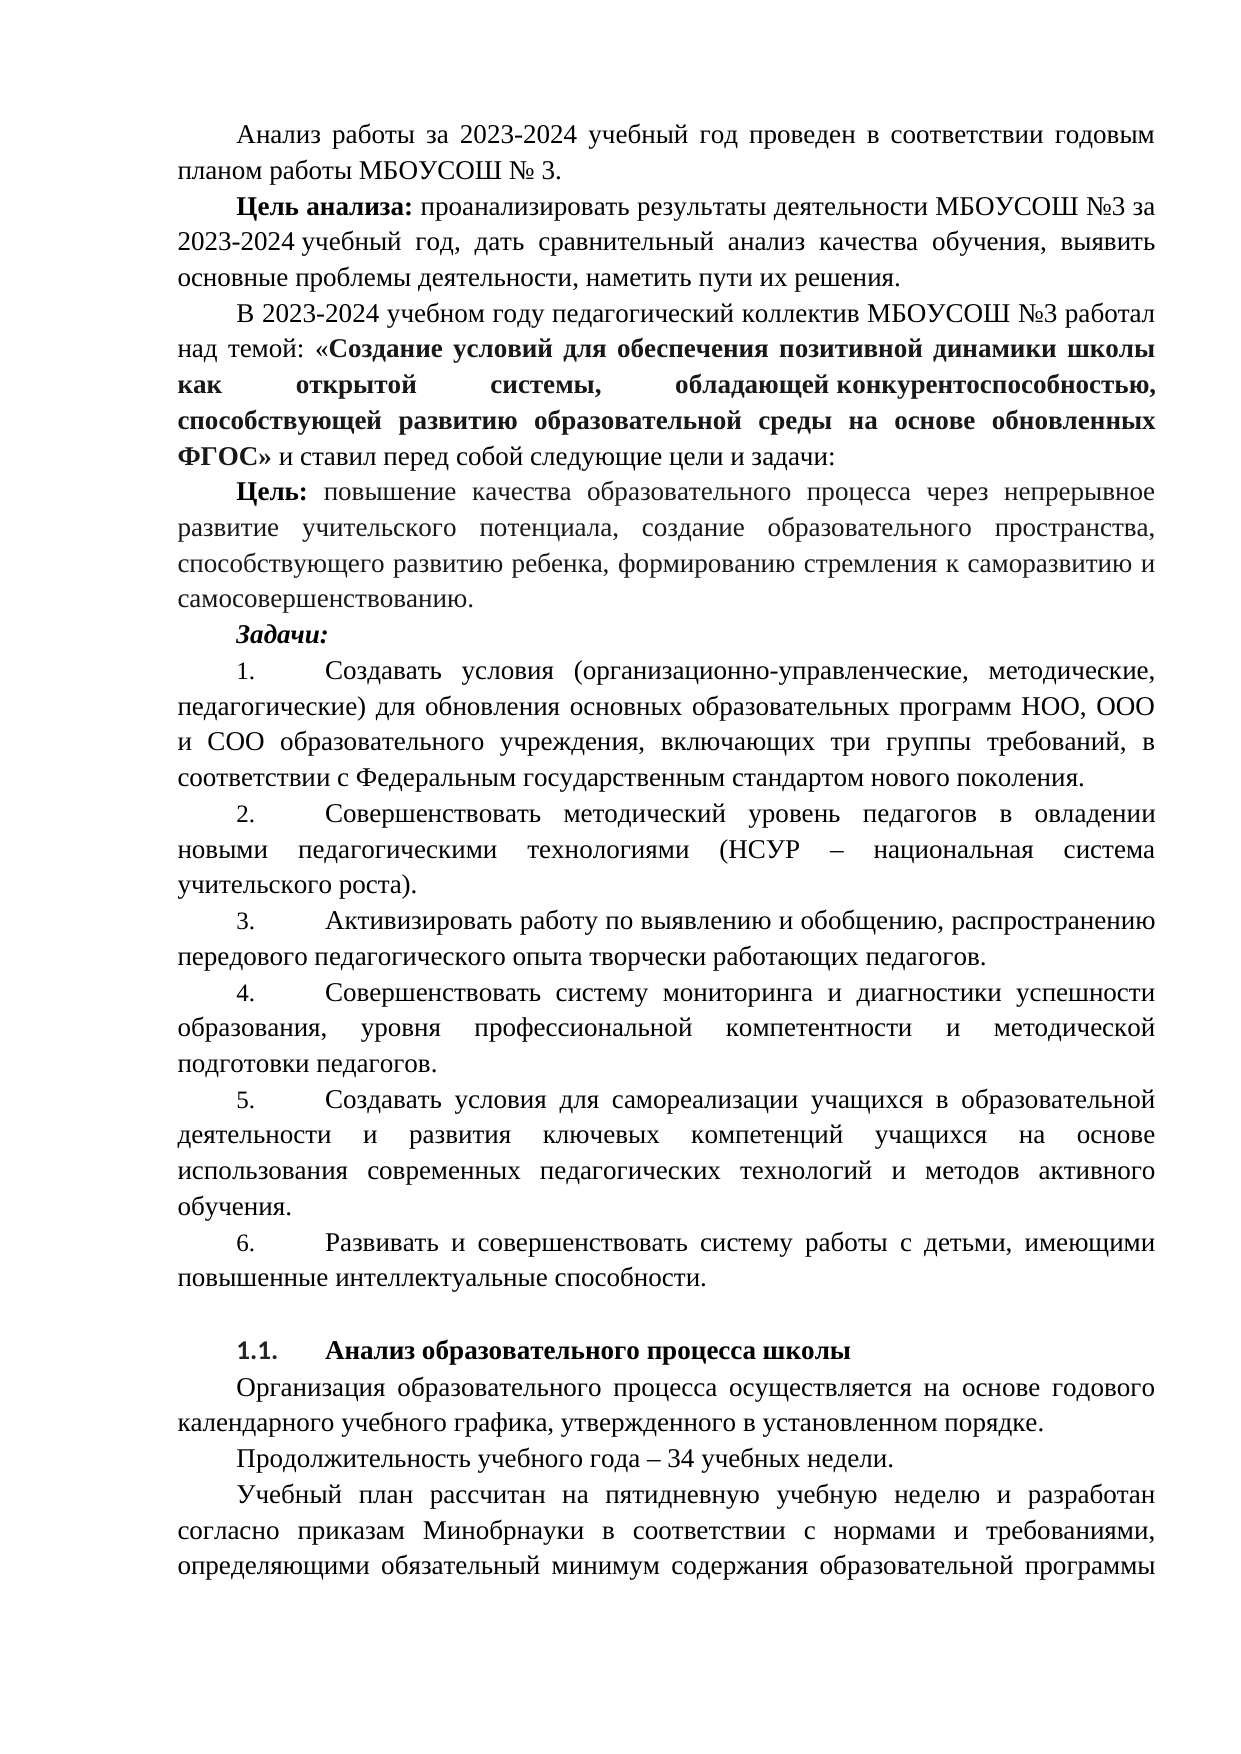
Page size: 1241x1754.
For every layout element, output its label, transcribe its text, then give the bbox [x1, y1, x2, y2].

text Задачи: [177, 618, 1156, 649]
text Цель: повышение качества образовательного процесса через непрерывное развитие учительского потенциала, создание образовательного пространства, способствующего развитию ребенка, формированию стремления к саморазвитию и самосовершенствованию. [177, 475, 1156, 614]
text Продолжительность учебного года – 34 учебных недели. [177, 1442, 1156, 1473]
text Анализ работы за 2023-2024 учебный год проведен в соответствии годовым планом работы МБОУСОШ № 3. [177, 118, 1156, 185]
list Активизировать работу по выявлению и обобщению, распространению передового педагогического опыта творчески работающих педагогов. [177, 904, 1156, 971]
list Совершенствовать методический уровень педагогов в овладении новыми педагогическими технологиями (НСУР – национальная система учительского роста). [177, 797, 1156, 899]
list Создавать условия для самореализации учащихся в образовательной деятельности и развития ключевых компетенций учащихся на основе использования современных педагогических технологий и методов активного обучения. [177, 1083, 1156, 1221]
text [177, 1478, 1156, 1581]
list Анализ образовательного процесса школы [177, 1333, 1156, 1366]
list Развивать и совершенствовать систему работы с детьми, имеющими повышенные интеллектуальные способности. [177, 1226, 1156, 1293]
text Организация образовательного процесса осуществляется на основе годового календарного учебного графика, утвержденного в установленном порядке. [177, 1371, 1156, 1438]
text В 2023-2024 учебном году педагогический коллектив МБОУСОШ №3 работал над темой: «Создание условий для обеспечения позитивной динамики школы как открытой системы, обладающей конкурентоспособностью, способствующей развитию образовательной среды на основе обновленных ФГОС» и ставил перед собой следующие цели и задачи: [177, 297, 1156, 471]
list Создавать условия (организационно-управленческие, методические, педагогические) для обновления основных образовательных программ НОО, ООО и СОО образовательного учреждения, включающих три группы требований, в соответствии с Федеральным государственным стандартом нового поколения. [177, 654, 1156, 792]
list Совершенствовать систему мониторинга и диагностики успешности образования, уровня профессиональной компетентности и методической подготовки педагогов. [177, 976, 1156, 1078]
text Цель анализа: проанализировать результаты деятельности МБОУСОШ №3 за 2023-2024 учебный год, дать сравнительный анализ качества обучения, выявить основные проблемы деятельности, наметить пути их решения. [177, 189, 1156, 292]
